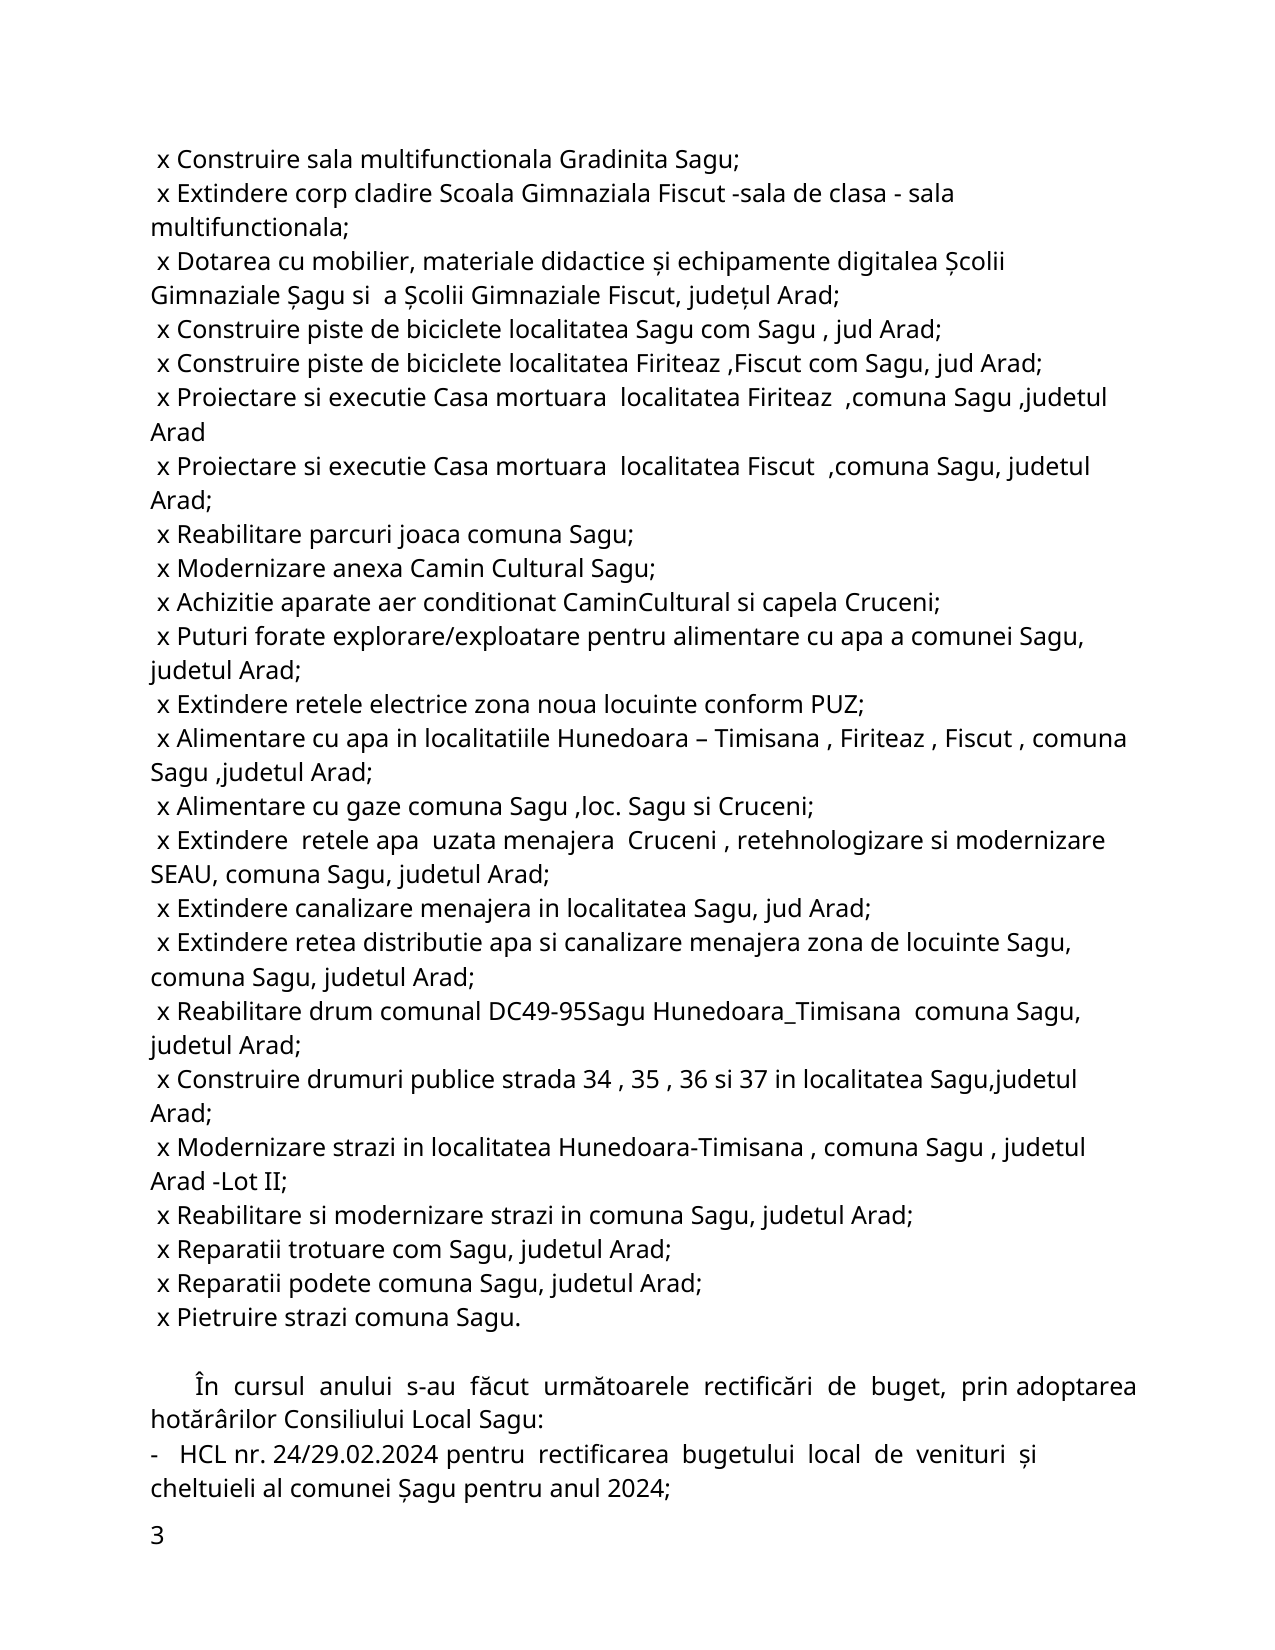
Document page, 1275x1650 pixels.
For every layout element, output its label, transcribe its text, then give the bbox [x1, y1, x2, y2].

text x Reabilitare si modernizare strazi in comuna Sagu, judetul Arad; [150, 1198, 1137, 1232]
text x Construire sala multifunctionala Gradinita Sagu; [150, 142, 1137, 176]
text x Extindere canalizare menajera in localitatea Sagu, jud Arad; [150, 891, 1137, 925]
text x Pietruire strazi comuna Sagu. [150, 1300, 1137, 1334]
text x Construire drumuri publice strada 34 , 35 , 36 si 37 in localitatea Sagu,judetul Arad; [150, 1061, 1137, 1129]
list HCL nr. 24/29.02.2024 pentru rectificarea bugetului local de venituri şi cheltuieli al comunei Şagu pentru anul 2024; [150, 1436, 1124, 1504]
text x Dotarea cu mobilier, materiale didactice și echipamente digitalea Școlii Gimnaziale Șagu si a Școlii Gimnaziale Fiscut, județul Arad; [150, 244, 1137, 312]
text x Alimentare cu gaze comuna Sagu ,loc. Sagu si Cruceni; [150, 789, 1137, 823]
text x Construire piste de biciclete localitatea Firiteaz ,Fiscut com Sagu, jud Arad; [150, 346, 1137, 380]
text x Extindere retele electrice zona noua locuinte conform PUZ; [150, 687, 1137, 721]
text x Modernizare anexa Camin Cultural Sagu; [150, 550, 1137, 584]
text x Alimentare cu apa in localitatiile Hunedoara – Timisana , Firiteaz , Fiscut , comuna Sagu ,judetul Arad; [150, 721, 1137, 789]
text x Extindere retea distributie apa si canalizare menajera zona de locuinte Sagu, comuna Sagu, judetul Arad; [150, 925, 1137, 993]
text x Reparatii trotuare com Sagu, judetul Arad; [150, 1232, 1137, 1266]
text x Reparatii podete comuna Sagu, judetul Arad; [150, 1266, 1137, 1300]
text x Proiectare si executie Casa mortuara localitatea Fiscut ,comuna Sagu, judetul Arad; [150, 448, 1137, 516]
text x Extindere retele apa uzata menajera Cruceni , retehnologizare si modernizare SEAU, comuna Sagu, judetul Arad; [150, 823, 1137, 891]
text x Modernizare strazi in localitatea Hunedoara-Timisana , comuna Sagu , judetul Arad -Lot II; [150, 1129, 1137, 1198]
text x Reabilitare drum comunal DC49-95Sagu Hunedoara_Timisana comuna Sagu, judetul Arad; [150, 993, 1137, 1061]
text x Reabilitare parcuri joaca comuna Sagu; [150, 516, 1137, 550]
text x Puturi forate explorare/exploatare pentru alimentare cu apa a comunei Sagu, judetul Arad; [150, 618, 1137, 687]
text x Construire piste de biciclete localitatea Sagu com Sagu , jud Arad; [150, 312, 1137, 346]
text În cursul anului s-au făcut următoarele rectificări de buget, prin adoptarea hotărârilor Consiliului Local Sagu: [150, 1368, 1137, 1436]
text x Achizitie aparate aer conditionat CaminCultural si capela Cruceni; [150, 584, 1137, 618]
text x Proiectare si executie Casa mortuara localitatea Firiteaz ,comuna Sagu ,judetul Arad [150, 380, 1137, 448]
text x Extindere corp cladire Scoala Gimnaziala Fiscut -sala de clasa - sala multifunctionala; [150, 176, 1137, 244]
